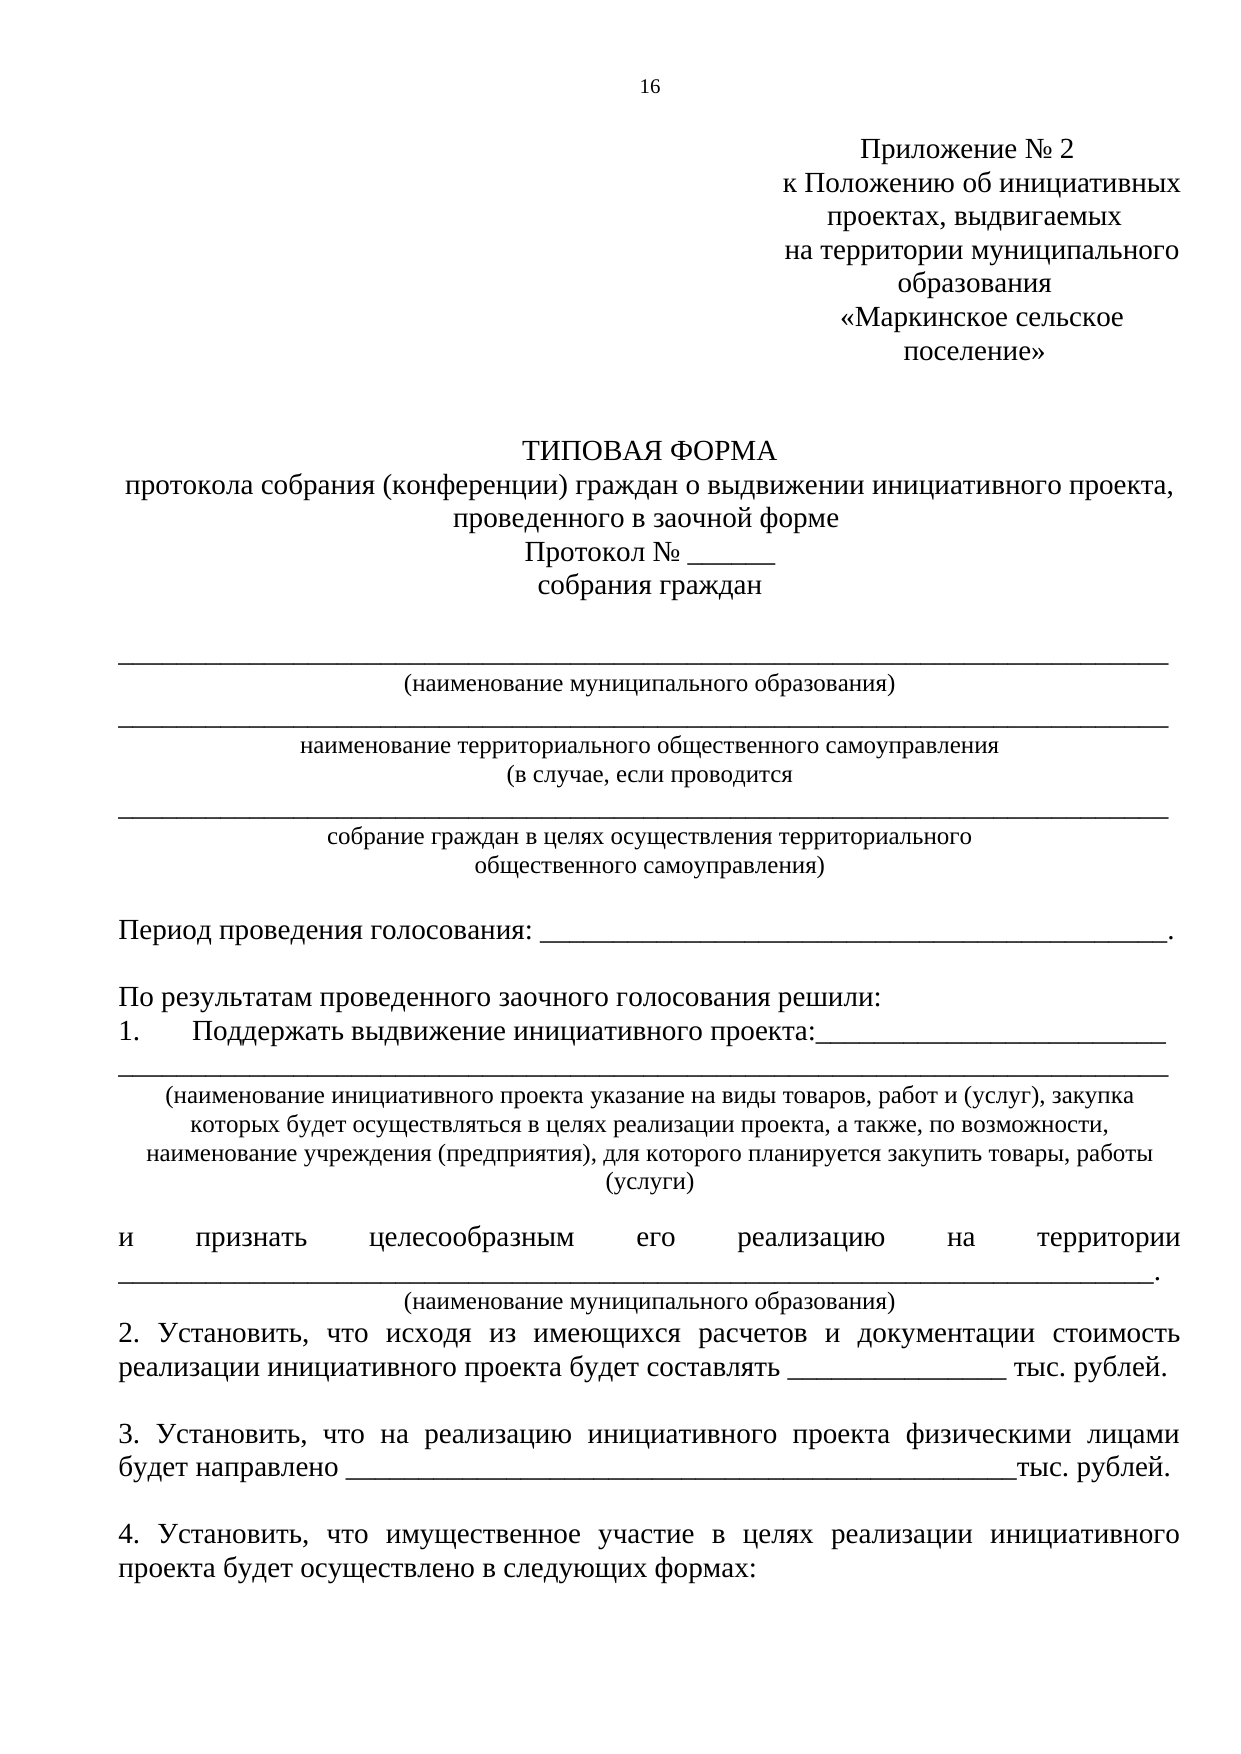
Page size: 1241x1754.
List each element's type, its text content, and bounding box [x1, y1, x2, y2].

text Период проведения голосования: ___________________________________________. [118, 912, 1181, 946]
text (наименование муниципального образования) [118, 668, 1181, 697]
text собрания граждан [118, 567, 1181, 601]
text на территории муниципального образования [768, 232, 1181, 299]
text собрание граждан в целях осуществления территориального [118, 821, 1181, 850]
text (в случае, если проводится [118, 759, 1181, 788]
text ТИПОВАЯ ФОРМА [118, 433, 1181, 467]
text ________________________________________________________________________ [118, 788, 1181, 821]
list Поддержать выдвижение инициативного проекта:________________________ [118, 1013, 1181, 1047]
text наименование территориального общественного самоуправления [118, 730, 1181, 759]
text «Маркинское сельское поселение» [768, 299, 1181, 366]
text (наименование муниципального образования) [118, 1286, 1181, 1315]
text 3. Установить, что на реализацию инициативного проекта физическими лицами будет направлено ______________________________________________тыс. рублей. [118, 1416, 1181, 1483]
text ________________________________________________________________________ [118, 1047, 1181, 1080]
text протокола собрания (конференции) граждан о выдвижении инициативного проекта, проведенного в заочной форме Протокол № ______ [118, 467, 1181, 567]
text общественного самоуправления) [118, 850, 1181, 879]
text (наименование инициативного проекта указание на виды товаров, работ и (услуг), закупка которых будет осуществляться в целях реализации проекта, а также, по возможности, наименование учреждения (предприятия), для которого планируется закупить товары, работы (услуги) [118, 1080, 1181, 1195]
text к Положению об инициативных проектах, выдвигаемых [768, 165, 1181, 232]
text По результатам проведенного заочного голосования решили: [118, 979, 1181, 1013]
text 2. Установить, что исходя из имеющихся расчетов и документации стоимость реализации инициативного проекта будет составлять _______________ тыс. рублей. [118, 1315, 1181, 1382]
text 4. Установить, что имущественное участие в целях реализации инициативного проекта будет осуществлено в следующих формах: [118, 1516, 1181, 1583]
text и признать целесообразным его реализацию на территории _______________________________________________________________________. [118, 1219, 1181, 1286]
text Приложение № 2 [738, 131, 1181, 165]
text ________________________________________________________________________ [118, 697, 1181, 730]
text ________________________________________________________________________ [118, 634, 1181, 668]
